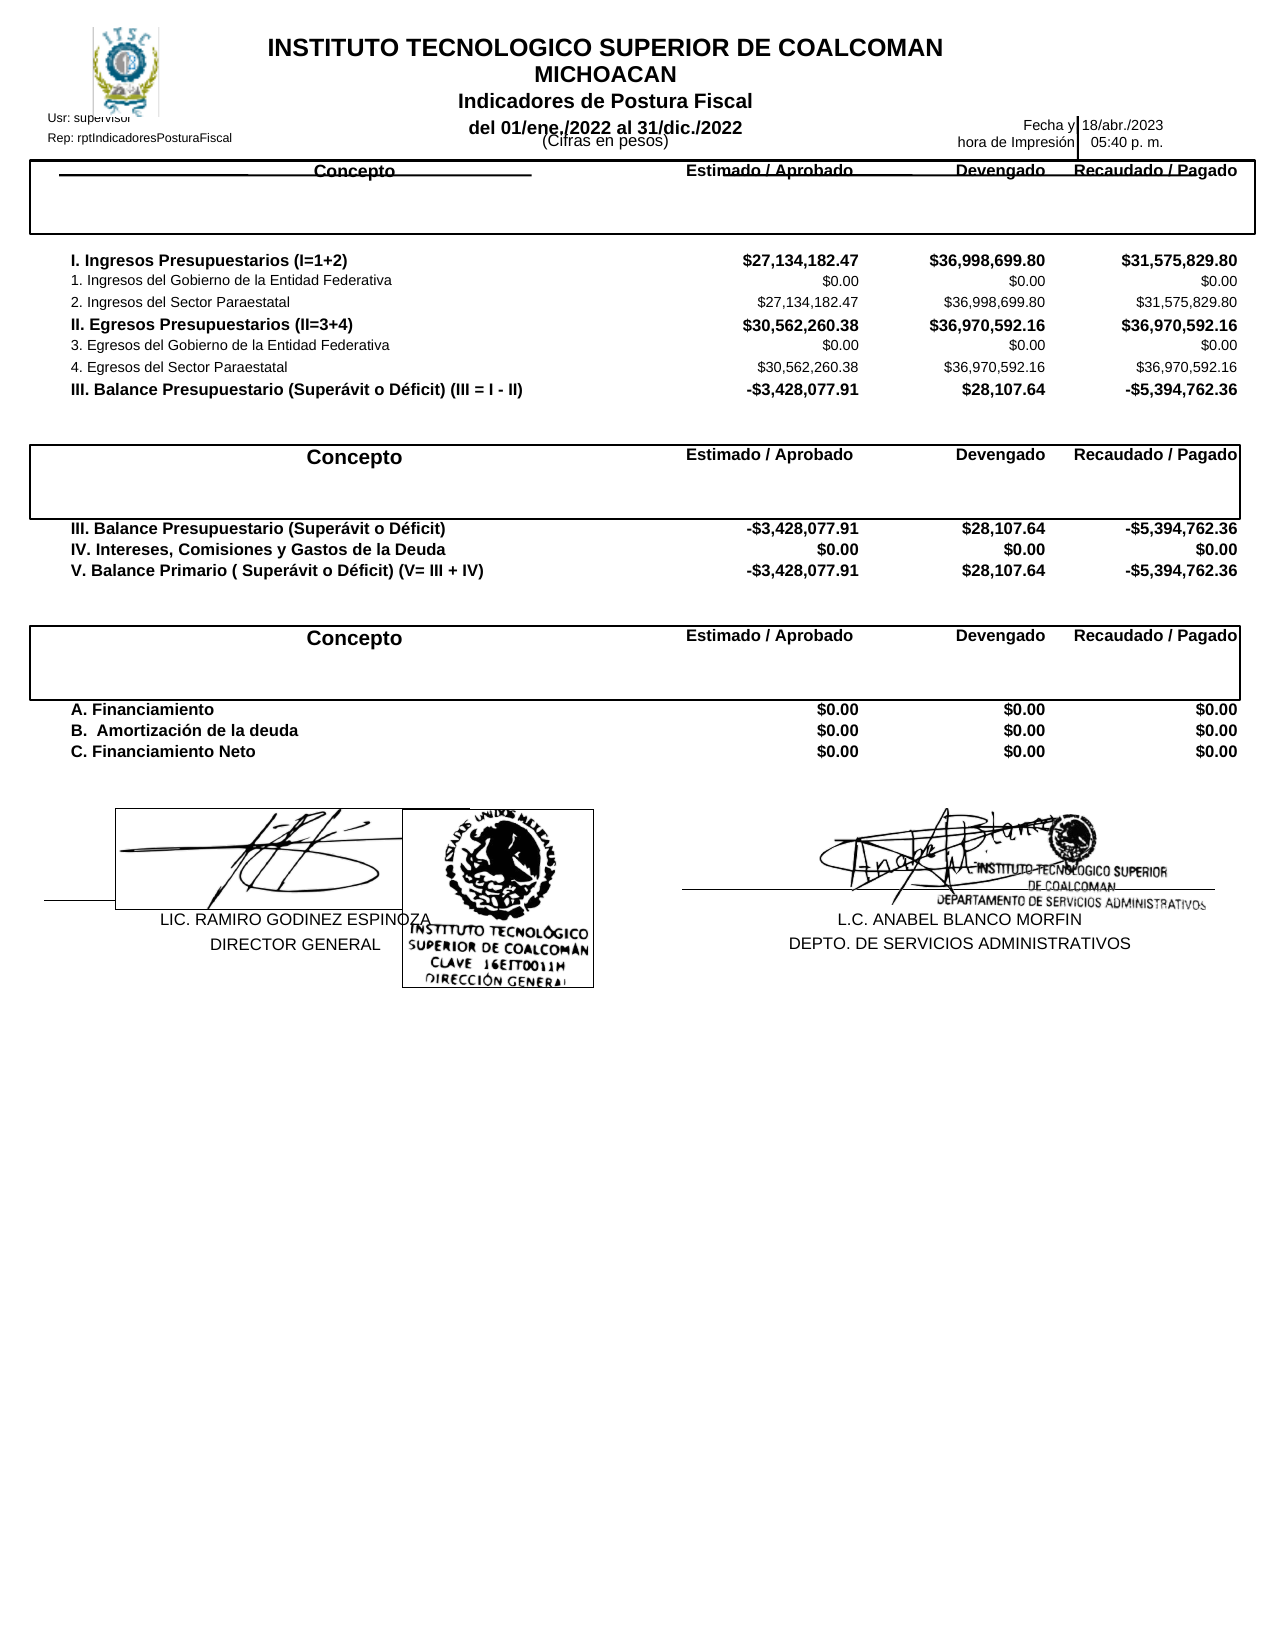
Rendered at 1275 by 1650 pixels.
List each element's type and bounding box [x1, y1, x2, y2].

picture [403, 810, 593, 987]
picture [59, 27, 192, 117]
picture [817, 808, 1213, 910]
picture [116, 809, 402, 909]
